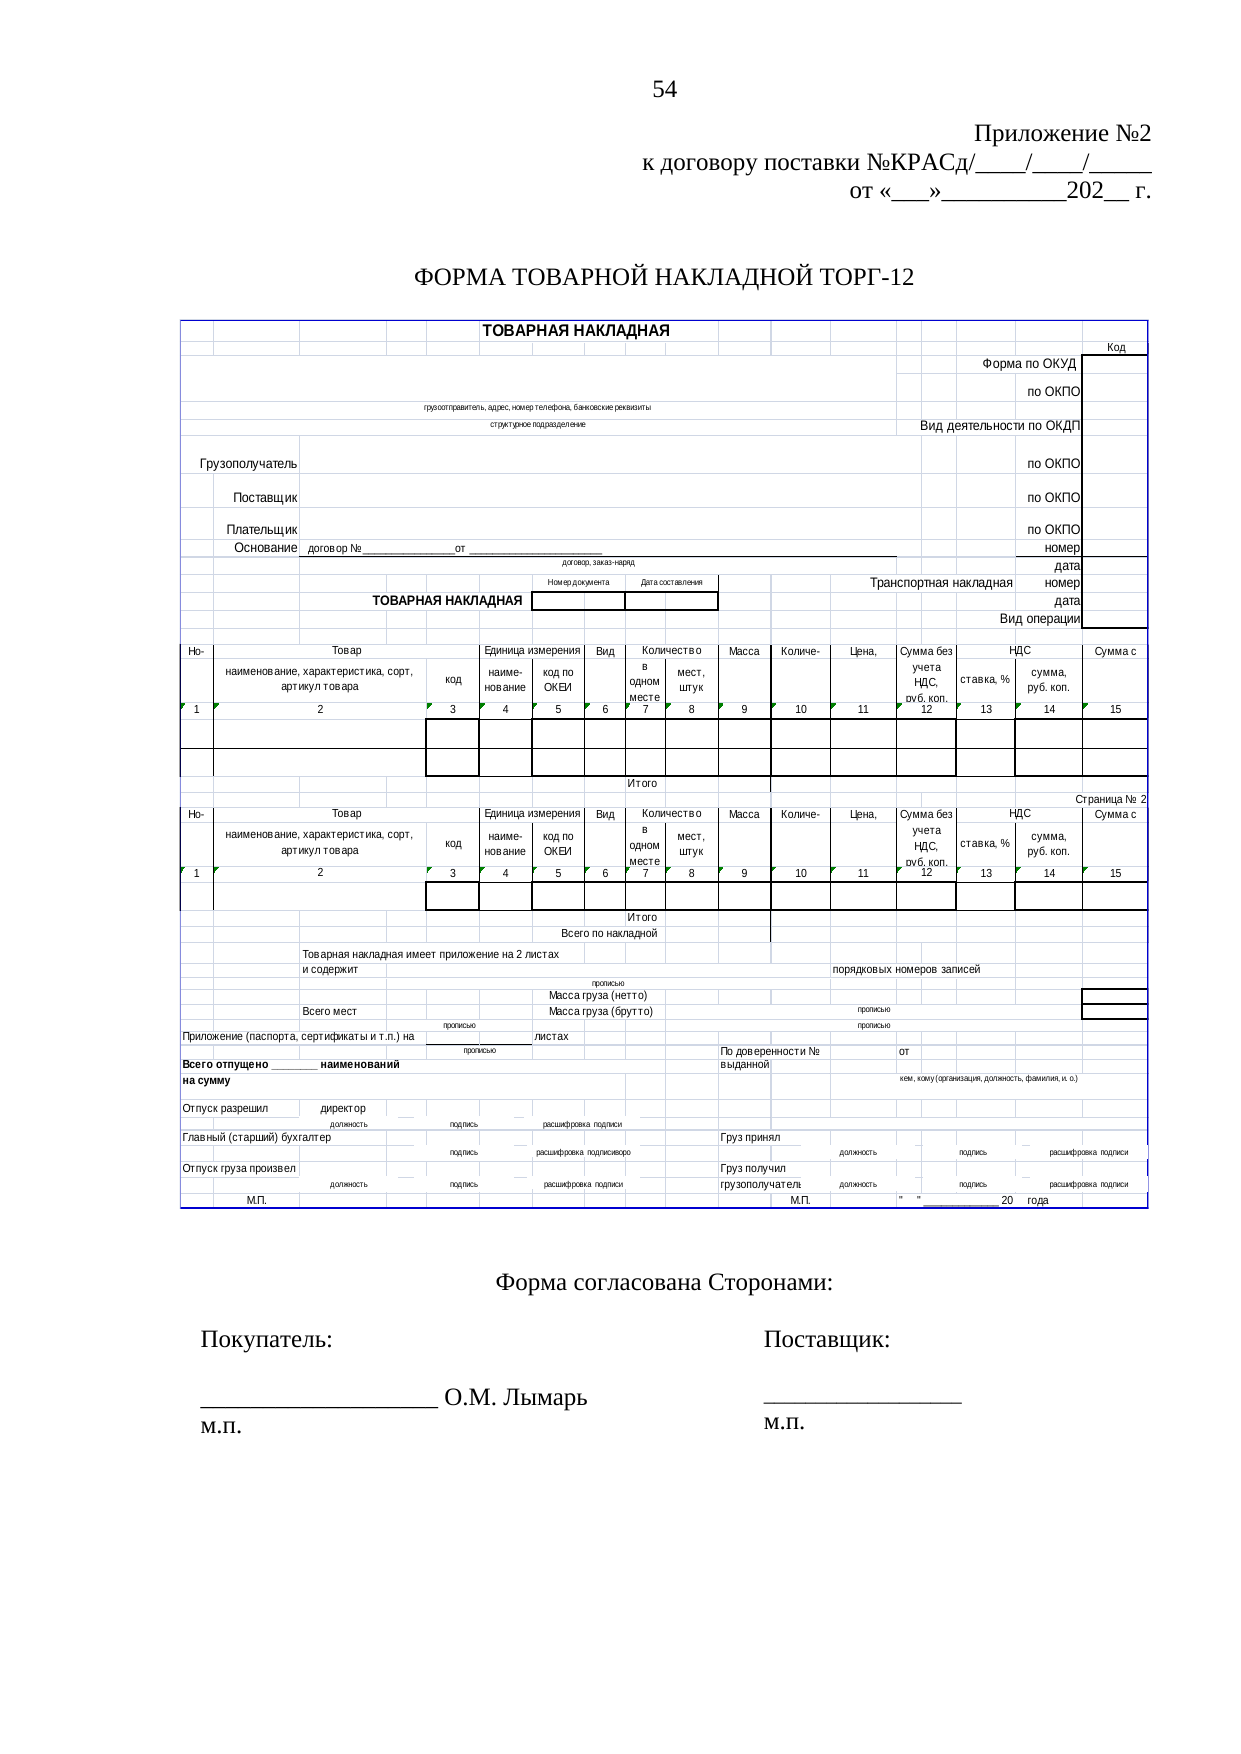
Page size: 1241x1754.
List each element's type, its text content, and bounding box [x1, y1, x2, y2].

table_header Поставщик: ___________________ м.п. [752, 1324, 1165, 1468]
text Приложение №2 [177, 118, 1152, 147]
text к договору поставки №КРАСд/____/____/_____ [177, 147, 1152, 176]
text Форма согласована Сторонами: [177, 1267, 1152, 1296]
table_header Покупатель: ___________________ О.М. Лымарь м.п. [189, 1324, 752, 1468]
text от «___»__________202__ г. [177, 176, 1152, 204]
text ФОРМА ТОВАРНОЙ НАКЛАДНОЙ ТОРГ-12 [177, 262, 1152, 291]
